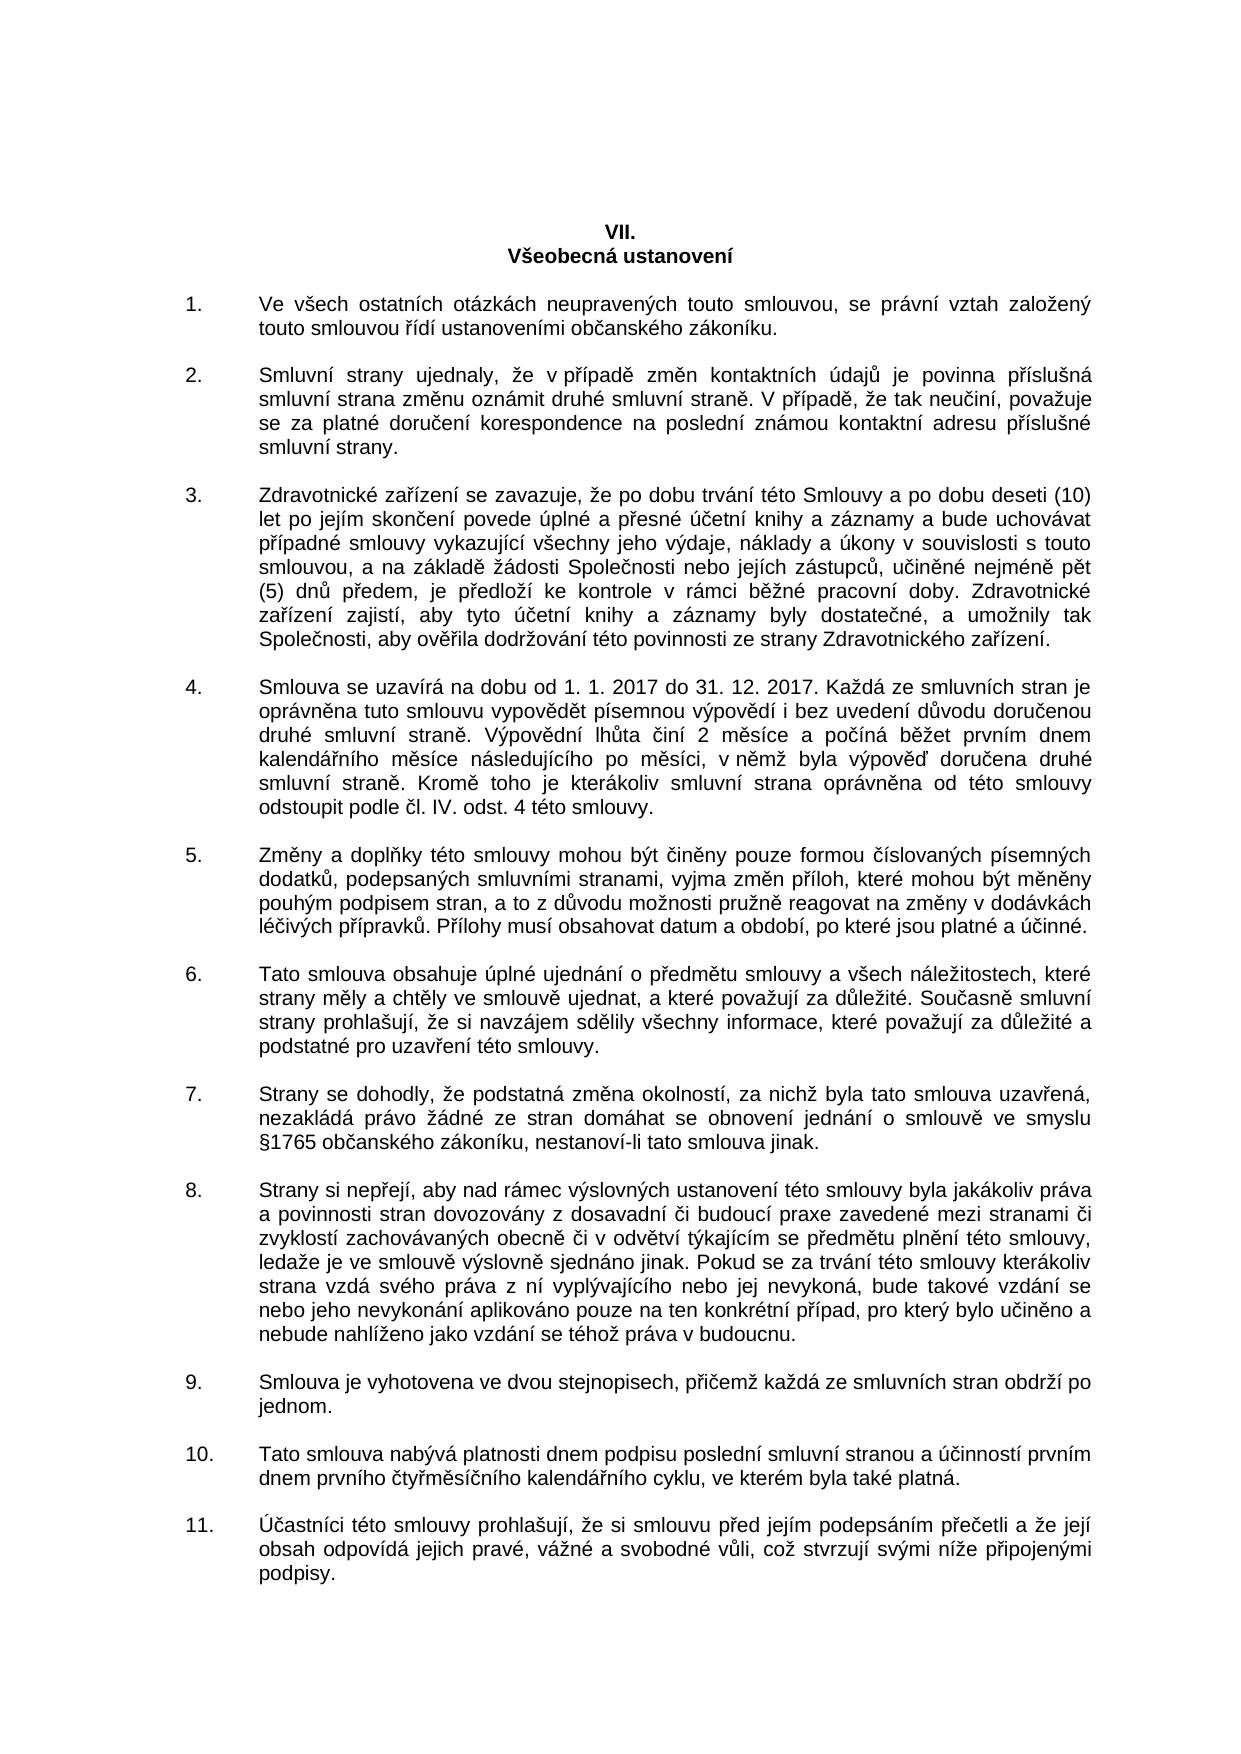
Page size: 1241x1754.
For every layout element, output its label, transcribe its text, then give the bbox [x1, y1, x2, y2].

list Strany si nepřejí, aby nad rámec výslovných ustanovení této smlouvy byla jakákoliv práva a povinnosti stran dovozovány z dosavadní či budoucí praxe zavedené mezi stranami či zvyklostí zachovávaných obecně či v odvětví týkajícím se předmětu plnění této smlouvy, ledaže je ve smlouvě výslovně sjednáno jinak. Pokud se za trvání této smlouvy kterákoliv strana vzdá svého práva z ní vyplývajícího nebo jej nevykoná, bude takové vzdání se nebo jeho nevykonání aplikováno pouze na ten konkrétní případ, pro který bylo učiněno a nebude nahlíženo jako vzdání se téhož práva v budoucnu. [185, 1178, 1093, 1346]
list Strany se dohodly, že podstatná změna okolností, za nichž byla tato smlouva uzavřená, nezakládá právo žádné ze stran domáhat se obnovení jednání o smlouvě ve smyslu §1765 občanského zákoníku, nestanoví-li tato smlouva jinak. [185, 1082, 1093, 1154]
list Smlouva se uzavírá na dobu od 1. 1. 2017 do 31. 12. 2017. Každá ze smluvních stran je oprávněna tuto smlouvu vypovědět písemnou výpovědí i bez uvedení důvodu doručenou druhé smluvní straně. Výpovědní lhůta činí 2 měsíce a počíná běžet prvním dnem kalendářního měsíce následujícího po měsíci, v němž byla výpověď doručena druhé smluvní straně. Kromě toho je kterákoliv smluvní strana oprávněna od této smlouvy odstoupit podle čl. IV. odst. 4 této smlouvy. [185, 675, 1093, 818]
list Tato smlouva nabývá platnosti dnem podpisu poslední smluvní stranou a účinností prvním dnem prvního čtyřměsíčního kalendářního cyklu, ve kterém byla také platná. [185, 1441, 1093, 1489]
list Smluvní strany ujednaly, že v případě změn kontaktních údajů je povinna příslušná smluvní strana změnu oznámit druhé smluvní straně. V případě, že tak neučiní, považuje se za platné doručení korespondence na poslední známou kontaktní adresu příslušné smluvní strany. [185, 363, 1093, 459]
text Všeobecná ustanovení [148, 243, 1093, 267]
list Účastníci této smlouvy prohlašují, že si smlouvu před jejím podepsáním přečetli a že její obsah odpovídá jejich pravé, vážné a svobodné vůli, což stvrzují svými níže připojenými podpisy. [185, 1513, 1093, 1585]
list Smlouva je vyhotovena ve dvou stejnopisech, přičemž každá ze smluvních stran obdrží po jednom. [185, 1369, 1093, 1417]
list Zdravotnické zařízení se zavazuje, že po dobu trvání této Smlouvy a po dobu deseti (10) let po jejím skončení povede úplné a přesné účetní knihy a záznamy a bude uchovávat případné smlouvy vykazující všechny jeho výdaje, náklady a úkony v souvislosti s touto smlouvou, a na základě žádosti Společnosti nebo jejích zástupců, učiněné nejméně pět (5) dnů předem, je předloží ke kontrole v rámci běžné pracovní doby. Zdravotnické zařízení zajistí, aby tyto účetní knihy a záznamy byly dostatečné, a umožnily tak Společnosti, aby ověřila dodržování této povinnosti ze strany Zdravotnického zařízení. [185, 483, 1093, 651]
text VII. [148, 219, 1093, 243]
list Tato smlouva obsahuje úplné ujednání o předmětu smlouvy a všech náležitostech, které strany měly a chtěly ve smlouvě ujednat, a které považují za důležité. Současně smluvní strany prohlašují, že si navzájem sdělily všechny informace, které považují za důležité a podstatné pro uzavření této smlouvy. [185, 962, 1093, 1058]
list Ve všech ostatních otázkách neupravených touto smlouvou, se právní vztah založený touto smlouvou řídí ustanoveními občanského zákoníku. [185, 291, 1093, 339]
list Změny a doplňky této smlouvy mohou být činěny pouze formou číslovaných písemných dodatků, podepsaných smluvními stranami, vyjma změn příloh, které mohou být měněny pouhým podpisem stran, a to z důvodu možnosti pružně reagovat na změny v dodávkách léčivých přípravků. Přílohy musí obsahovat datum a období, po které jsou platné a účinné. [185, 842, 1093, 938]
